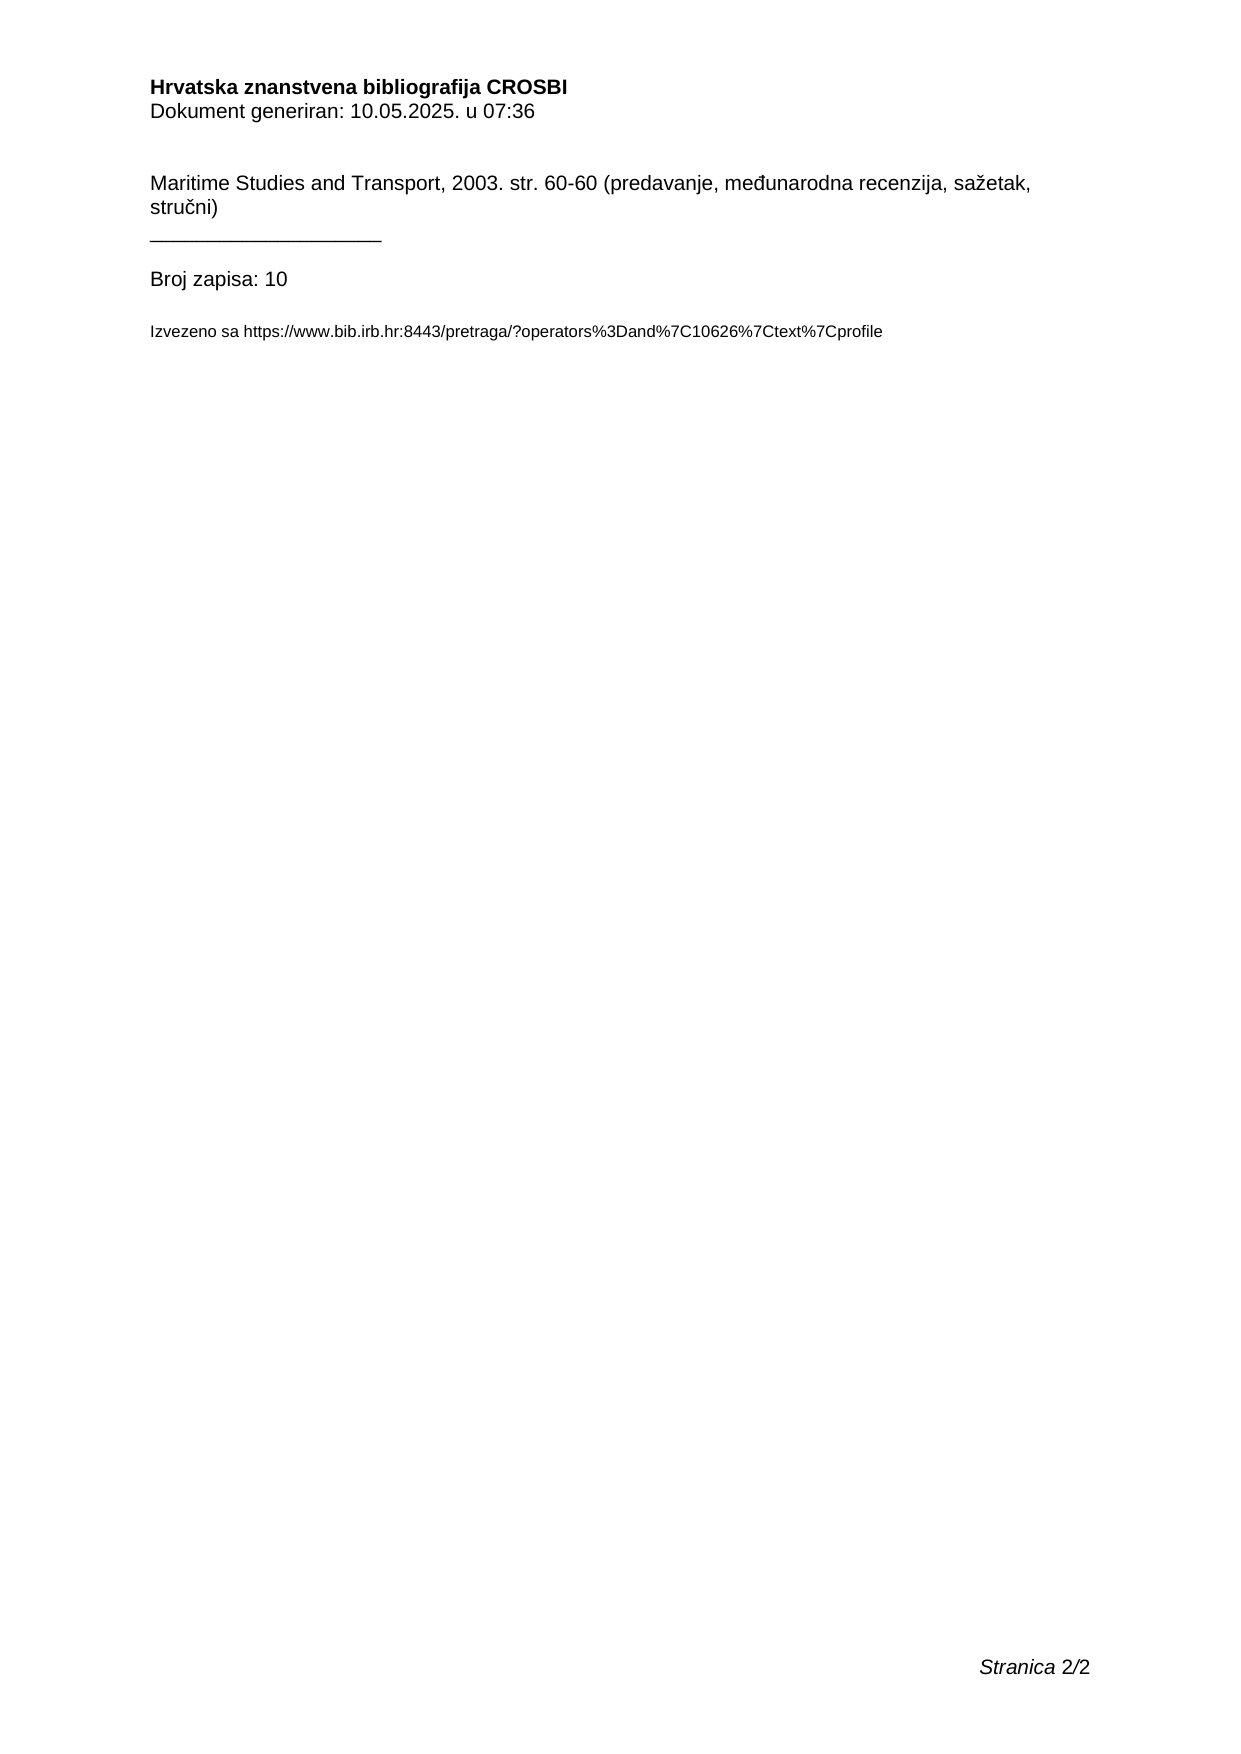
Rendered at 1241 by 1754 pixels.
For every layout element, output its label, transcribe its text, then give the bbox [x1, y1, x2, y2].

text Broj zapisa: 10 [150, 267, 1090, 291]
text ____________________ [150, 219, 1090, 243]
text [150, 171, 1090, 219]
text Izvezeno sa https://www.bib.irb.hr:8443/pretraga/?operators%3Dand%7C10626%7Ctext%7Cprofile [150, 322, 1090, 341]
